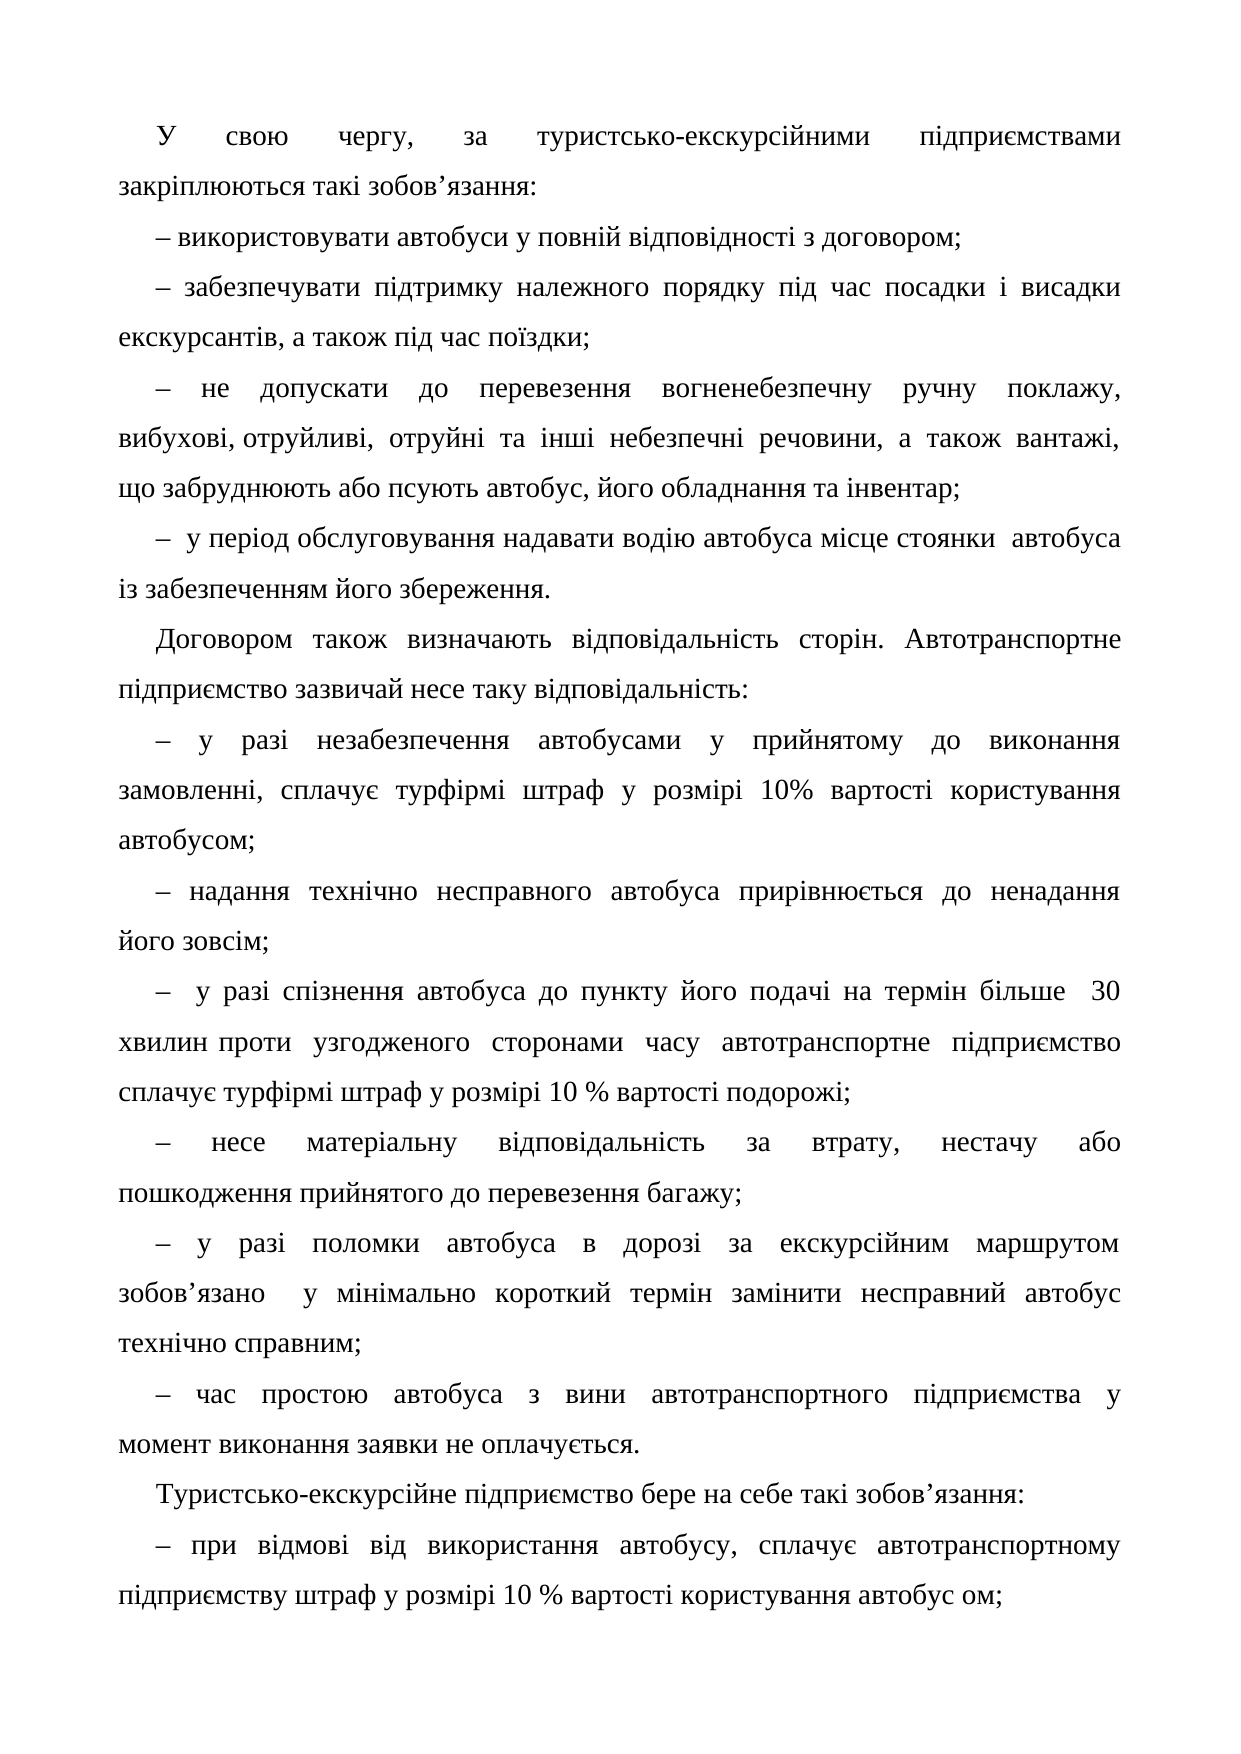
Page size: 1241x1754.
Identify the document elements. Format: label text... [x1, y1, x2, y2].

text – у разі незабезпечення автобусами у прийнятому до виконання замовленні, сплачує турфірмі штраф у розмірі 10% вартості користування автобусом; [118, 722, 1122, 856]
text Туристсько-екскурсійне підприємство бере на себе такі зобов’язання: [118, 1477, 1122, 1510]
text – час простою автобуса з вини автотранспортного підприємства у момент виконання заявки не оплачується. [118, 1376, 1122, 1460]
text – у період обслуговування надавати водію автобуса місце стоянки автобуса із забезпеченням його збереження. [118, 521, 1122, 604]
text – не допускати до перевезення вогненебезпечну ручну поклажу, вибухові, отруйливі, отруйні та інші небезпечні речовини, а також вантажі, що забруднюють або псують автобус, його обладнання та інвентар; [118, 370, 1122, 504]
text – надання технічно несправного автобуса прирівнюється до ненадання його зовсім; [118, 873, 1122, 957]
text – забезпечувати підтримку належного порядку під час посадки і висадки екскурсантів, а також під час поїздки; [118, 269, 1122, 353]
text – несе матеріальну відповідальність за втрату, нестачу або пошкодження прийнятого до перевезення багажу; [118, 1124, 1122, 1208]
text – у разі поломки автобуса в дорозі за екскурсійним маршрутом зобов’язано у мінімально короткий термін замінити несправний автобус технічно справним; [118, 1225, 1122, 1359]
text Договором також визначають відповідальність сторін. Автотранспортне підприємство зазвичай несе таку відповідальність: [118, 621, 1122, 705]
text – використовувати автобуси у повній відповідності з договором; [118, 219, 1122, 252]
text – при відмові від використання автобусу, сплачує автотранспортному підприємству штраф у розмірі 10 % вартості користування автобус ом; [118, 1527, 1122, 1611]
text У свою чергу, за туристсько-екскурсійними підприємствами закріплюються такі зобов’язання: [118, 118, 1122, 202]
text – у разі спізнення автобуса до пункту його подачі на термін більше 30 хвилин проти узгодженого сторонами часу автотранспортне підприємство сплачує турфірмі штраф у розмірі 10 % вартості подорожі; [118, 973, 1122, 1108]
